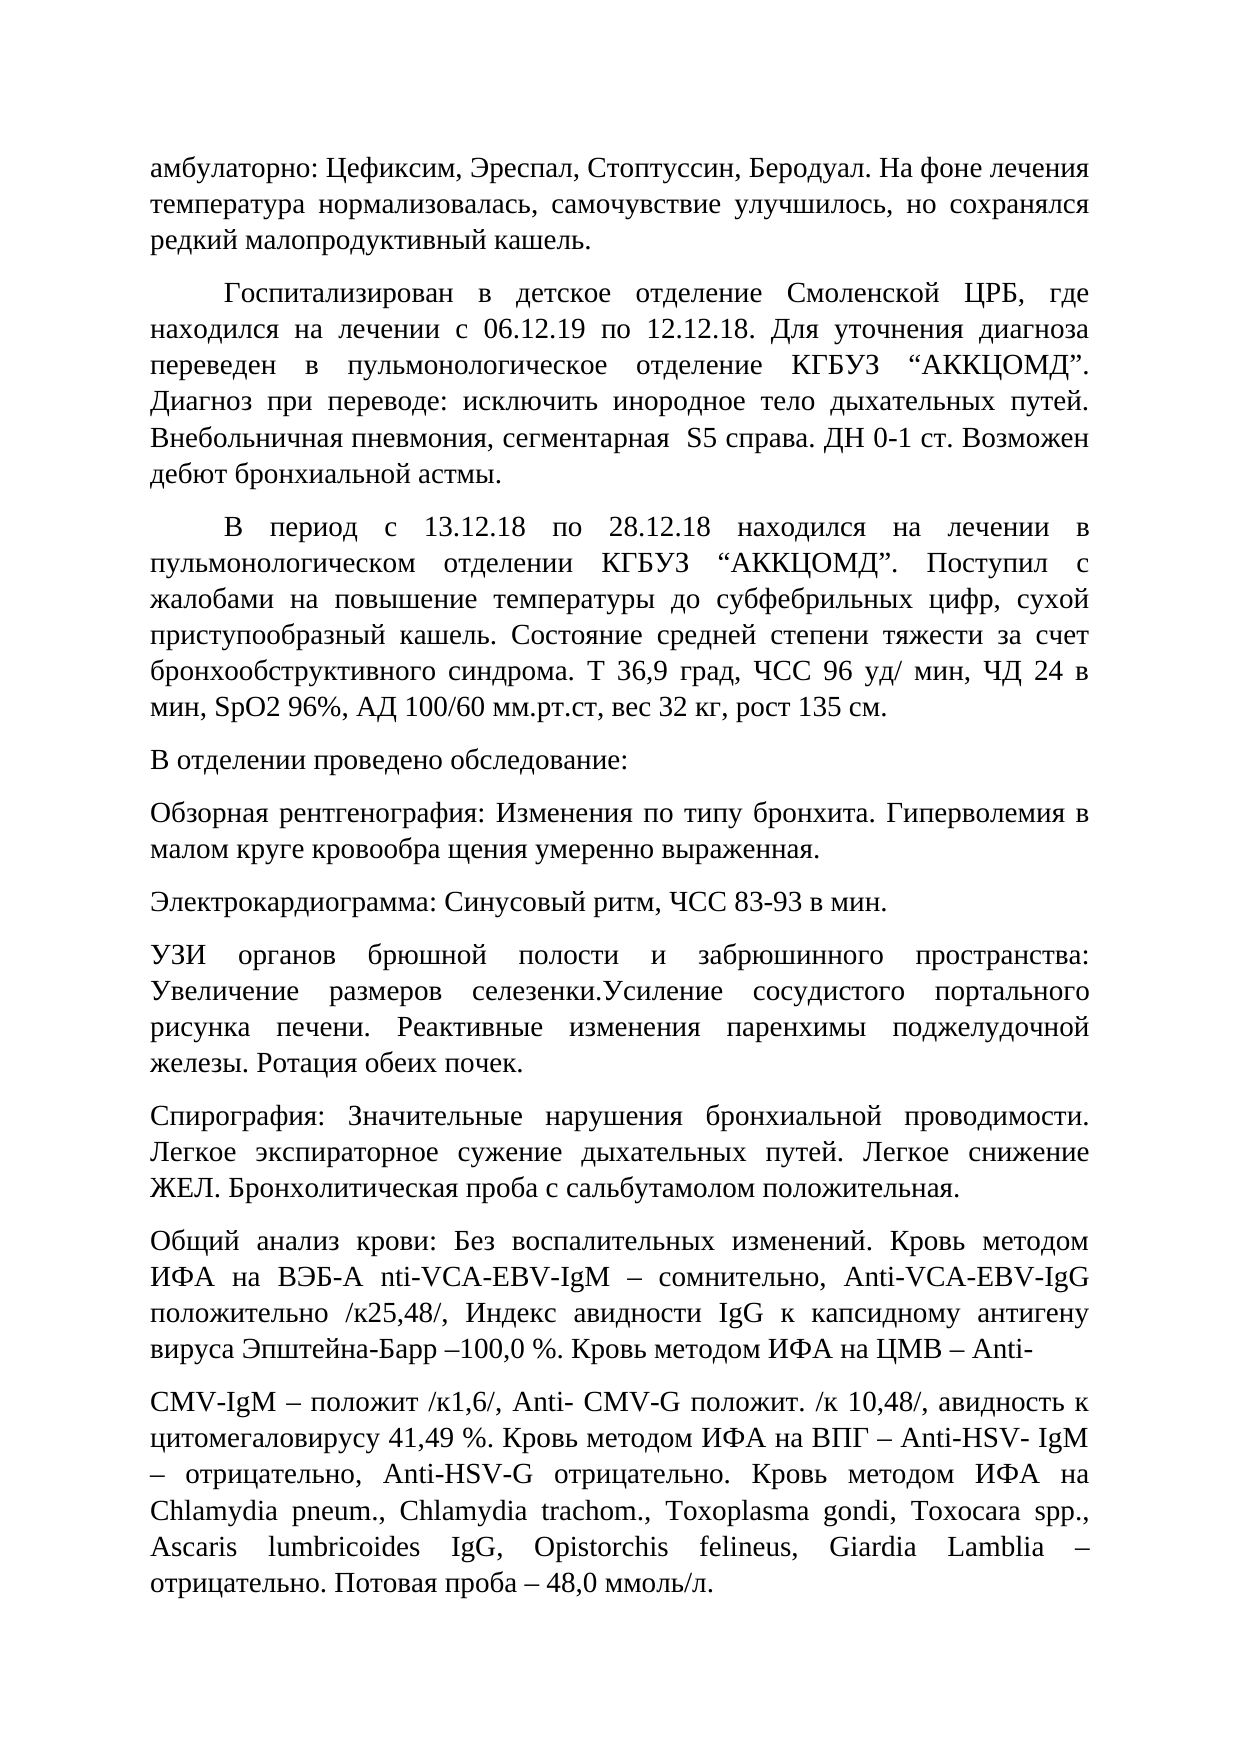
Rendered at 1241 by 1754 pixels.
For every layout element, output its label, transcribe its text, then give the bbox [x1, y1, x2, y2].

text Спирография: Значительные нарушения бронхиальной проводимости. Легкое экспираторное сужение дыхательных путей. Легкое снижение ЖЕЛ. Бронхолитическая проба с сальбутамолом положительная. [150, 1098, 1090, 1204]
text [150, 150, 1090, 256]
text В период с 13.12.18 по 28.12.18 находился на лечении в пульмонологическом отделении КГБУЗ “АККЦОМД”. Поступил с жалобами на повышение температуры до субфебрильных цифр, сухой приступообразный кашель. Состояние средней степени тяжести за счет бронхообструктивного синдрома. Т 36,9 град, ЧСС 96 уд/ мин, ЧД 24 в мин, SpO2 96%, АД 100/60 мм.рт.ст, вес 32 кг, рост 135 см. [150, 509, 1090, 723]
text Электрокардиограмма: Синусовый ритм, ЧСС 83-93 в мин. [150, 884, 1090, 917]
text Общий анализ крови: Без воспалительных изменений. Кровь методом ИФА на ВЭБ-A nti-VCA-EBV-IgM – сомнительно, Anti-VCA-EBV-IgG положительно /к25,48/, Индекс авидности IgG к капсидному антигену вируса Эпштейна-Барр –100,0 %. Кровь методом ИФА на ЦМВ – Anti- [150, 1223, 1090, 1365]
text CMV-IgM – положит /к1,6/, Anti- CMV-G положит. /к 10,48/, авидность к цитомегаловирусу 41,49 %. Кровь методом ИФА на ВПГ – Anti-HSV- IgM – отрицательно, Anti-HSV-G отрицательно. Кровь методом ИФА на Chlamydia pneum., Chlamydia trachom., Toxoplasma gondi, Toxocara spp., Ascaris lumbricoides IgG, Opistorchis felineus, Giardia Lamblia – отрицательно. Потовая проба – 48,0 ммоль/л. [150, 1384, 1090, 1599]
text Госпитализирован в детское отделение Смоленской ЦРБ, где находился на лечении с 06.12.19 по 12.12.18. Для уточнения диагноза переведен в пульмонологическое отделение КГБУЗ “АККЦОМД”. Диагноз при переводе: исключить инородное тело дыхательных путей. Внебольничная пневмония, сегментарная S5 справа. ДН 0-1 ст. Возможен дебют бронхиальной астмы. [150, 275, 1090, 489]
text Обзорная рентгенография: Изменения по типу бронхита. Гиперволемия в малом круге кровообра щения умеренно выраженная. [150, 795, 1090, 865]
text УЗИ органов брюшной полости и забрюшинного пространства: Увеличение размеров селезенки.Усиление сосудистого портального рисунка печени. Реактивные изменения паренхимы поджелудочной железы. Ротация обеих почек. [150, 937, 1090, 1079]
text В отделении проведено обследование: [150, 742, 1090, 776]
